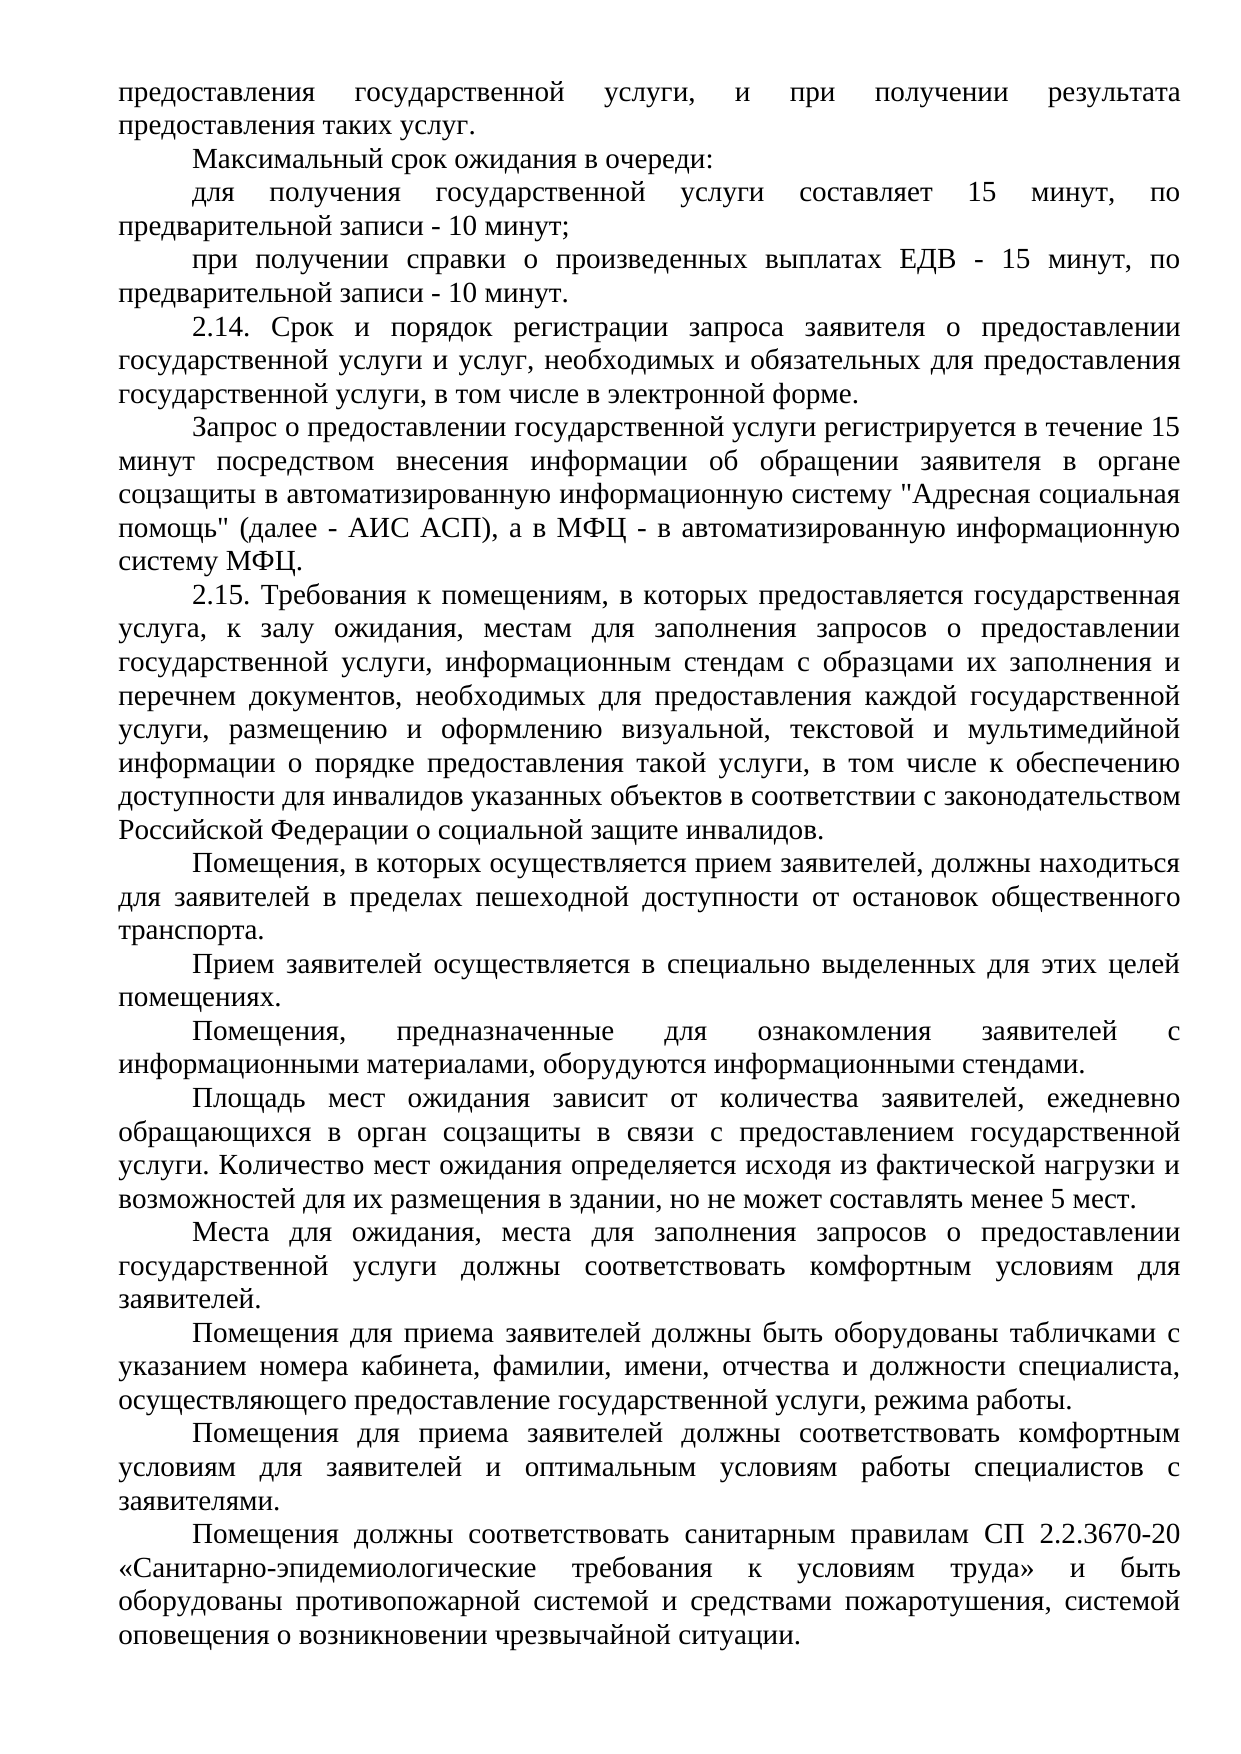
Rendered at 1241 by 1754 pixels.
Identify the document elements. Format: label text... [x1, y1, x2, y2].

text 2.15. Требования к помещениям, в которых предоставляется государственная услуга, к залу ожидания, местам для заполнения запросов о предоставлении государственной услуги, информационным стендам с образцами их заполнения и перечнем документов, необходимых для предоставления каждой государственной услуги, размещению и оформлению визуальной, текстовой и мультимедийной информации о порядке предоставления такой услуги, в том числе к обеспечению доступности для инвалидов указанных объектов в соответствии с законодательством Российской Федерации о социальной защите инвалидов. [118, 577, 1181, 845]
text Помещения, предназначенные для ознакомления заявителей с информационными материалами, оборудуются информационными стендами. [118, 1013, 1181, 1080]
text Площадь мест ожидания зависит от количества заявителей, ежедневно обращающихся в орган соцзащиты в связи с предоставлением государственной услуги. Количество мест ожидания определяется исходя из фактической нагрузки и возможностей для их размещения в здании, но не может составлять менее 5 мест. [118, 1080, 1181, 1214]
text Помещения, в которых осуществляется прием заявителей, должны находиться для заявителей в пределах пешеходной доступности от остановок общественного транспорта. [118, 845, 1181, 946]
text Максимальный срок ожидания в очереди: [118, 141, 1181, 174]
text Помещения для приема заявителей должны быть оборудованы табличками с указанием номера кабинета, фамилии, имени, отчества и должности специалиста, осуществляющего предоставление государственной услуги, режима работы. [118, 1315, 1181, 1416]
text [118, 74, 1181, 141]
text Запрос о предоставлении государственной услуги регистрируется в течение 15 минут посредством внесения информации об обращении заявителя в органе соцзащиты в автоматизированную информационную систему "Адресная социальная помощь" (далее - АИС АСП), а в МФЦ - в автоматизированную информационную систему МФЦ. [118, 409, 1181, 577]
text Прием заявителей осуществляется в специально выделенных для этих целей помещениях. [118, 946, 1181, 1013]
text Помещения должны соответствовать санитарным правилам СП 2.2.3670-20 «Санитарно-эпидемиологические требования к условиям труда» и быть оборудованы противопожарной системой и средствами пожаротушения, системой оповещения о возникновении чрезвычайной ситуации. [118, 1516, 1181, 1650]
text для получения государственной услуги составляет 15 минут, по предварительной записи - 10 минут; [118, 174, 1181, 242]
text при получении справки о произведенных выплатах ЕДВ - 15 минут, по предварительной записи - 10 минут. [118, 242, 1181, 309]
text Помещения для приема заявителей должны соответствовать комфортным условиям для заявителей и оптимальным условиям работы специалистов с заявителями. [118, 1416, 1181, 1516]
text 2.14. Срок и порядок регистрации запроса заявителя о предоставлении государственной услуги и услуг, необходимых и обязательных для предоставления государственной услуги, в том числе в электронной форме. [118, 309, 1181, 409]
text Места для ожидания, места для заполнения запросов о предоставлении государственной услуги должны соответствовать комфортным условиям для заявителей. [118, 1214, 1181, 1315]
